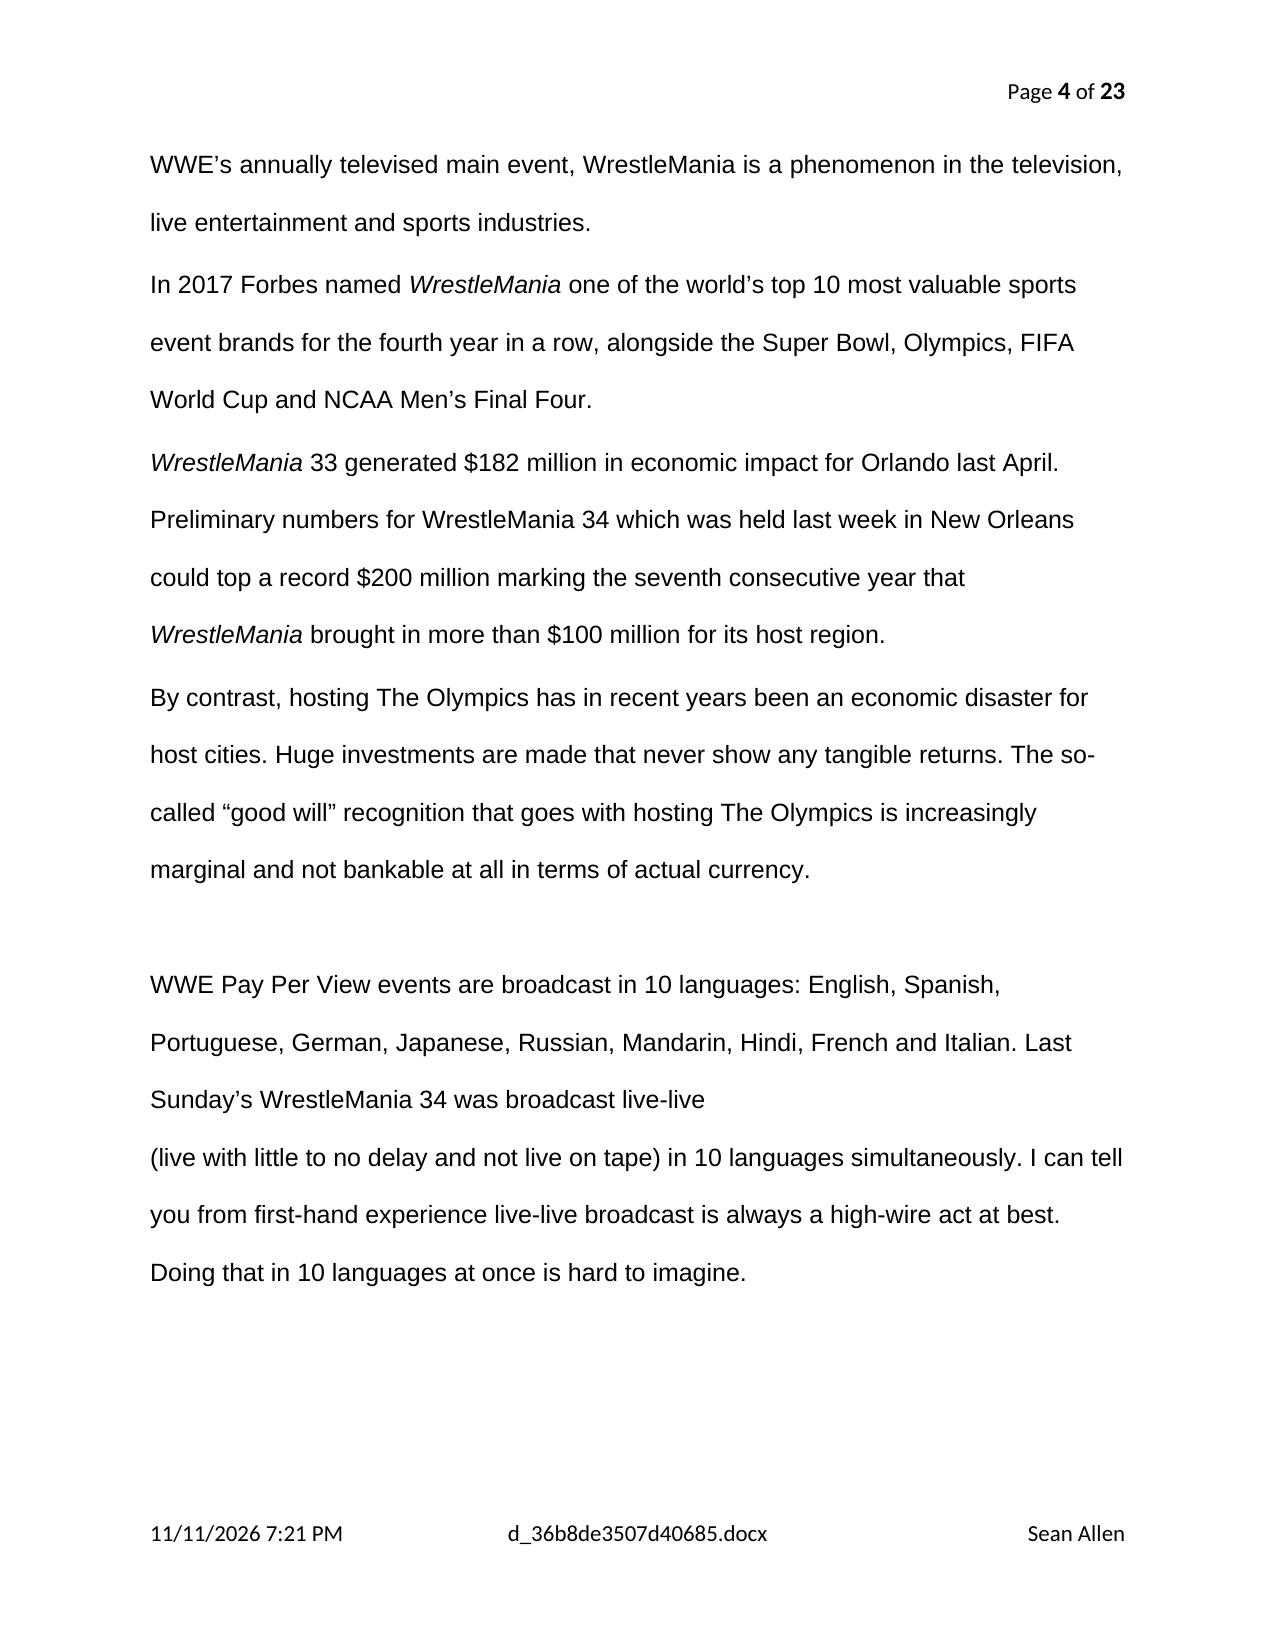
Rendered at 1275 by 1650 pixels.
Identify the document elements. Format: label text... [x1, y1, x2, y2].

text (live with little to no delay and not live on tape) in 10 languages simultaneously. I can tell you from first-hand experience live-live broadcast is always a high-wire act at best. Doing that in 10 languages at once is hard to imagine. [150, 1143, 1125, 1287]
text In 2017 Forbes named WrestleMania one of the world’s top 10 most valuable sports event brands for the fourth year in a row, alongside the Super Bowl, Olympics, FIFA World Cup and NCAA Men’s Final Four. [150, 270, 1125, 414]
text WWE Pay Per View events are broadcast in 10 languages: English, Spanish, Portuguese, German, Japanese, Russian, Mandarin, Hindi, French and Italian. Last Sunday’s WrestleMania 34 was broadcast live-live [150, 970, 1125, 1114]
text WWE’s annually televised main event, WrestleMania is a phenomenon in the television, live entertainment and sports industries. [150, 150, 1125, 236]
text By contrast, hosting The Olympics has in recent years been an economic disaster for host cities. Huge investments are made that never show any tangible returns. The so-called “good will” recognition that goes with hosting The Olympics is increasingly marginal and not bankable at all in terms of actual currency. [150, 683, 1125, 884]
text WrestleMania 33 generated $182 million in economic impact for Orlando last April. Preliminary numbers for WrestleMania 34 which was held last week in New Orleans could top a record $200 million marking the seventh consecutive year that WrestleMania brought in more than $100 million for its host region. [150, 448, 1125, 649]
